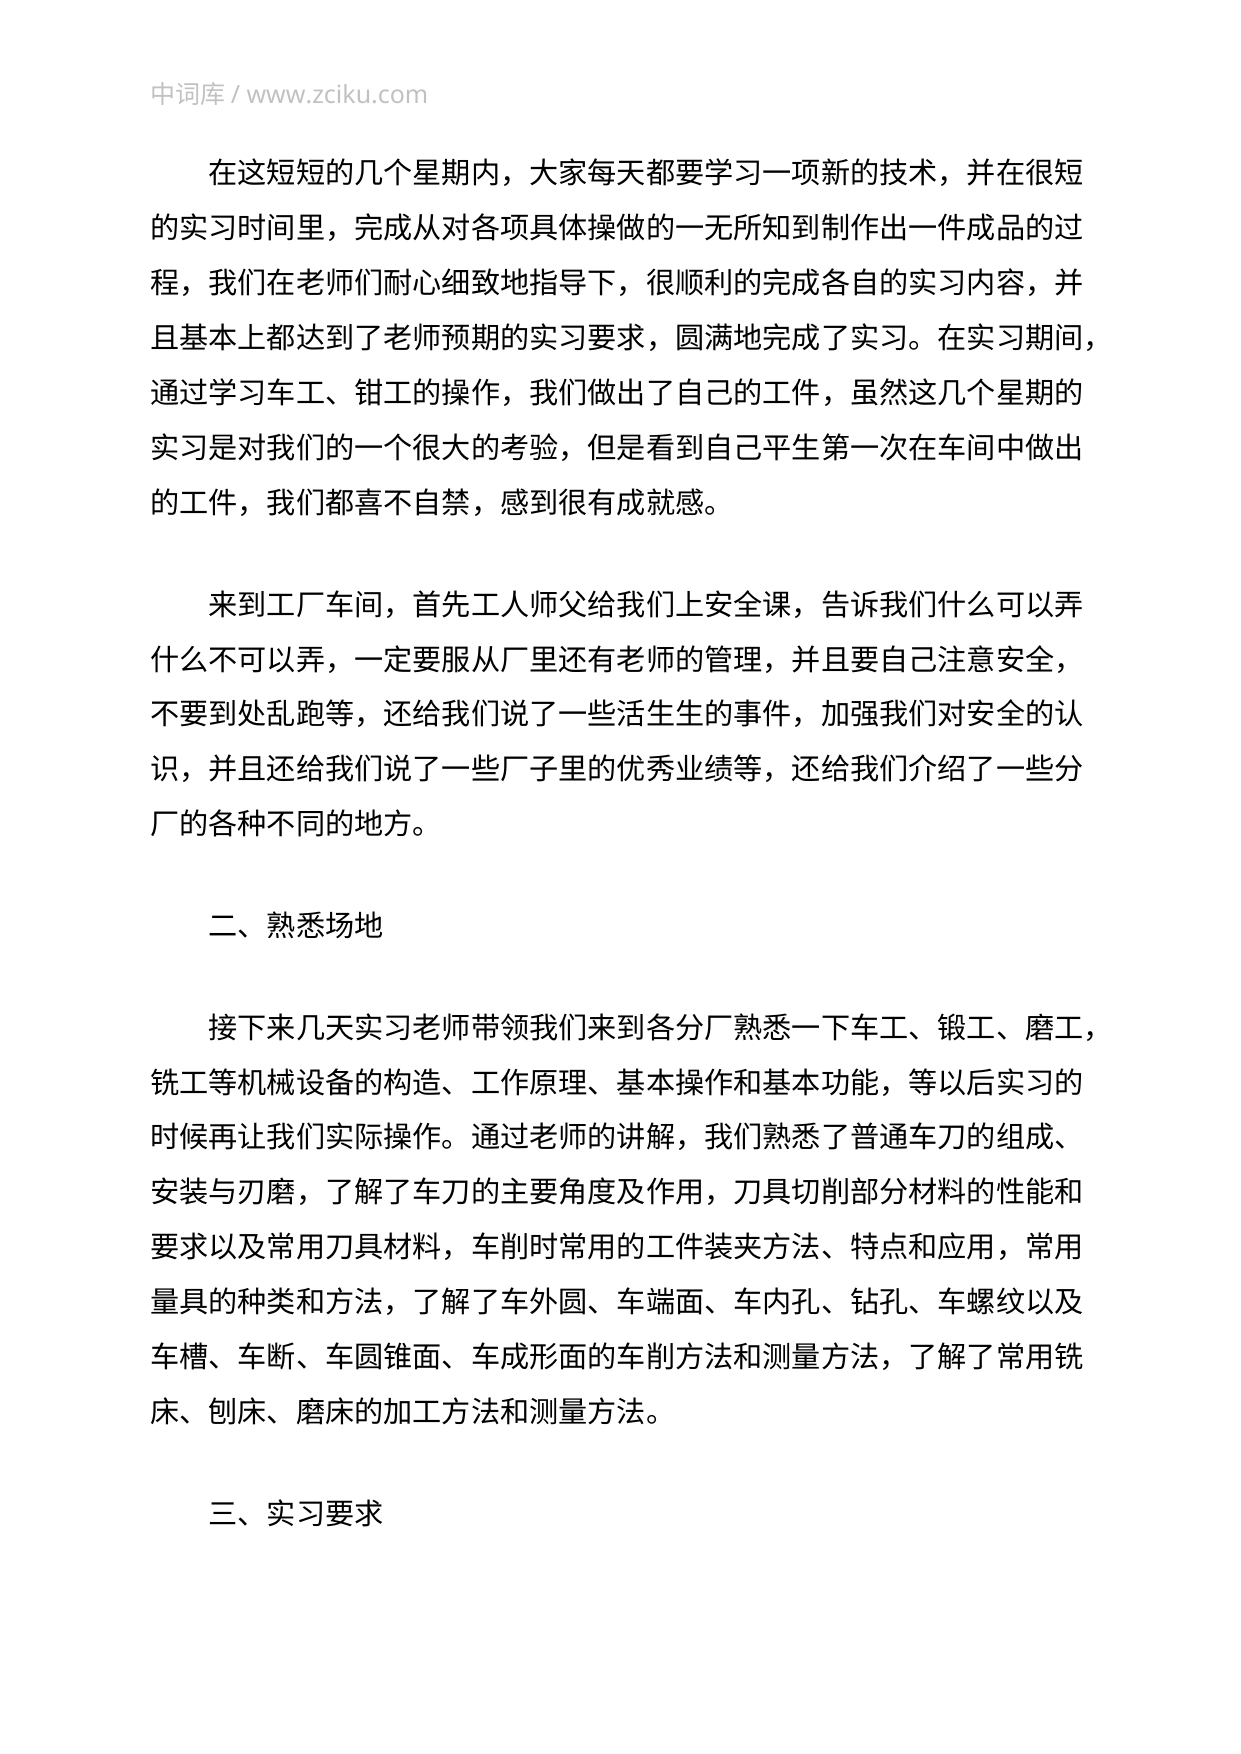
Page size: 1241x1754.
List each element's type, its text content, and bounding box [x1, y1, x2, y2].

text 来到工厂车间，首先工人师父给我们上安全课，告诉我们什么可以弄什么不可以弄，一定要服从厂里还有老师的管理，并且要自己注意安全，不要到处乱跑等，还给我们说了一些活生生的事件，加强我们对安全的认识，并且还给我们说了一些厂子里的优秀业绩等，还给我们介绍了一些分厂的各种不同的地方。 [150, 581, 1090, 843]
text 三、实习要求 [150, 1490, 1090, 1533]
text 接下来几天实习老师带领我们来到各分厂熟悉一下车工、锻工、磨工，铣工等机械设备的构造、工作原理、基本操作和基本功能，等以后实习的时候再让我们实际操作。通过老师的讲解，我们熟悉了普通车刀的组成、安装与刃磨，了解了车刀的主要角度及作用，刀具切削部分材料的性能和要求以及常用刀具材料，车削时常用的工件装夹方法、特点和应用，常用量具的种类和方法，了解了车外圆、车端面、车内孔、钻孔、车螺纹以及车槽、车断、车圆锥面、车成形面的车削方法和测量方法，了解了常用铣床、刨床、磨床的加工方法和测量方法。 [150, 1004, 1090, 1431]
text 二、熟悉场地 [150, 902, 1090, 945]
text 在这短短的几个星期内，大家每天都要学习一项新的技术，并在很短的实习时间里，完成从对各项具体操做的一无所知到制作出一件成品的过程，我们在老师们耐心细致地指导下，很顺利的完成各自的实习内容，并且基本上都达到了老师预期的实习要求，圆满地完成了实习。在实习期间，通过学习车工、钳工的操作，我们做出了自己的工件，虽然这几个星期的实习是对我们的一个很大的考验，但是看到自己平生第一次在车间中做出的工件，我们都喜不自禁，感到很有成就感。 [150, 150, 1090, 522]
